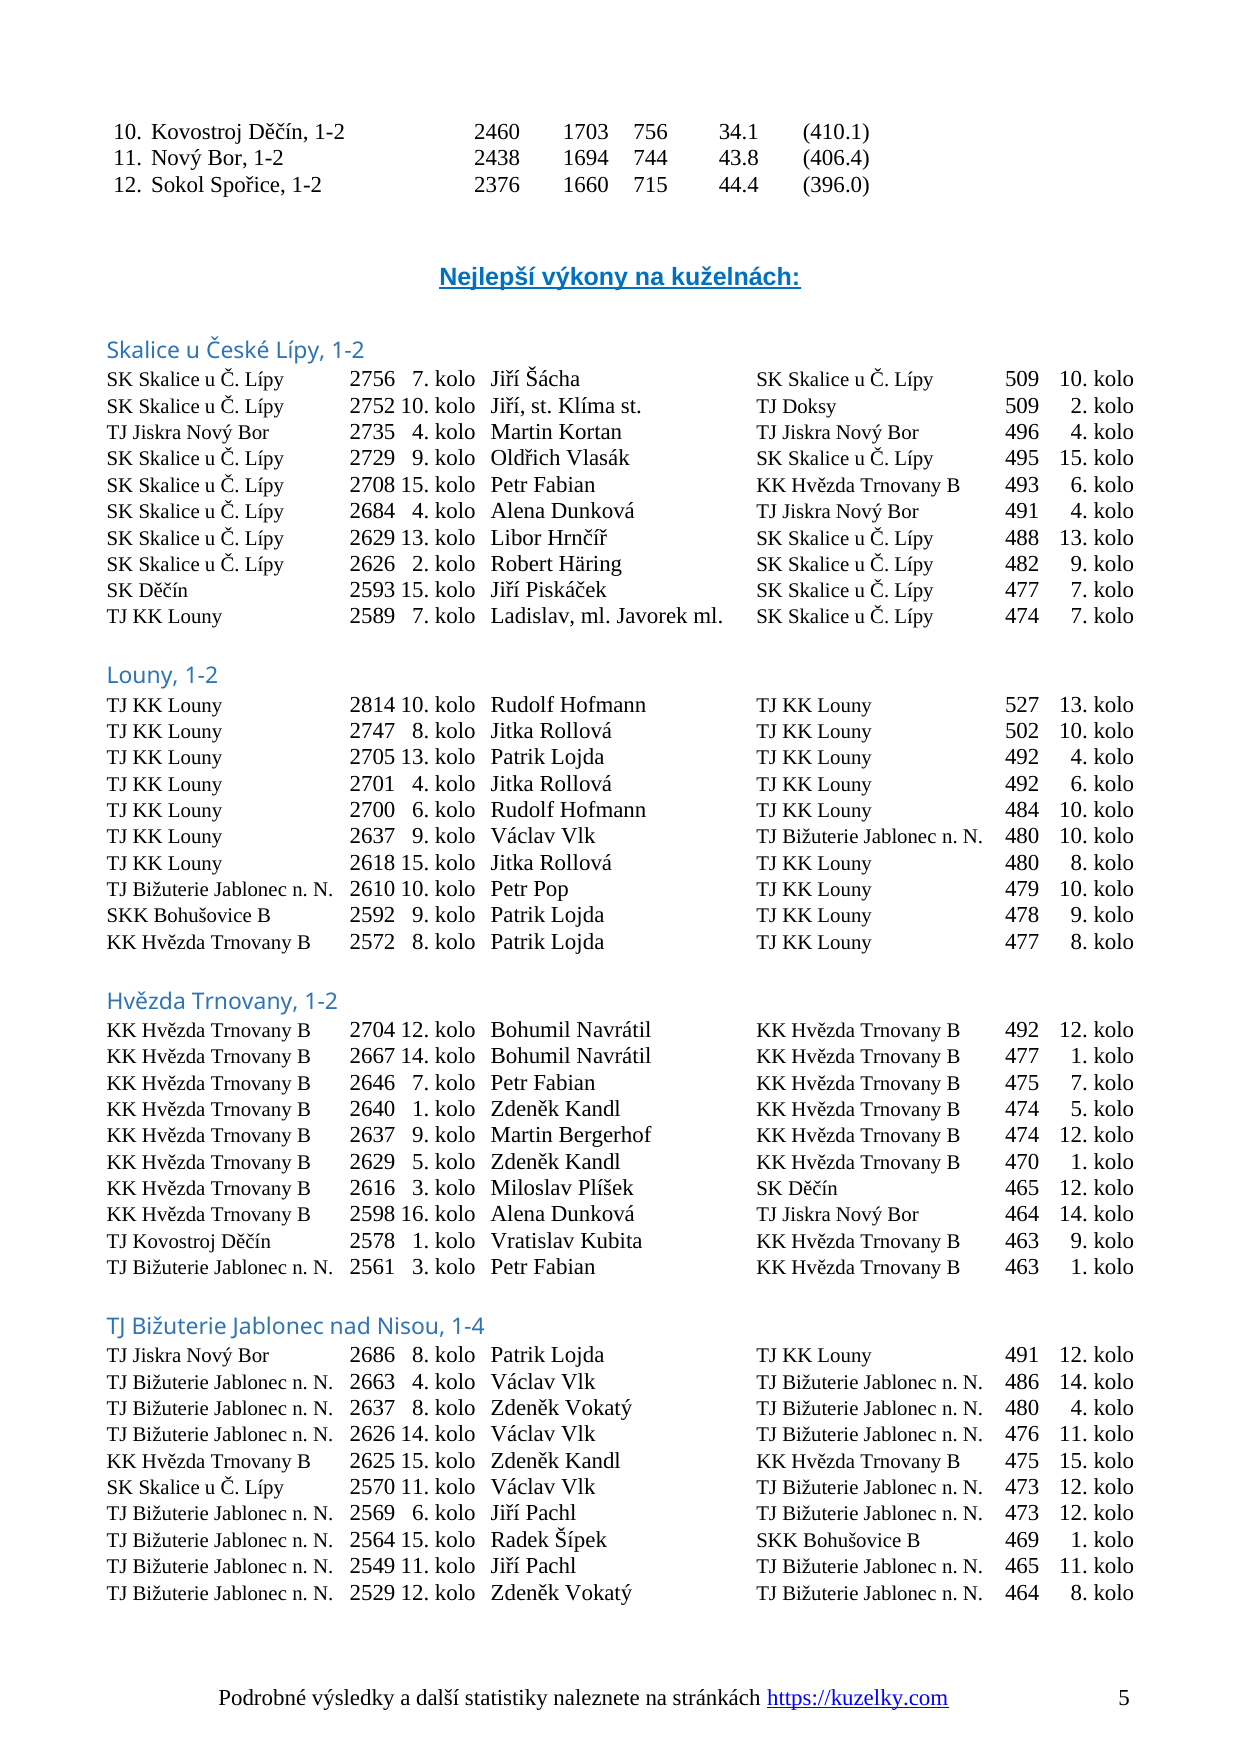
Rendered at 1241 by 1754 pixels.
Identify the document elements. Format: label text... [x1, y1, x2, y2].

text KK Hvězda Trnovany B 2667 14. kolo Bohumil Navrátil KK Hvězda Trnovany B 477 1. kolo [106, 1042, 1134, 1069]
text 11. Nový Bor, 1-2 2438 1694 744 43.8 (406.4) [106, 144, 1134, 171]
text TJ Bižuterie Jablonec n. N. 2610 10. kolo Petr Pop TJ KK Louny 479 10. kolo [106, 875, 1134, 902]
text TJ Bižuterie Jablonec n. N. 2569 6. kolo Jiří Pachl TJ Bižuterie Jablonec n. N. 473 12. kolo [106, 1499, 1134, 1526]
text TJ Jiskra Nový Bor 2686 8. kolo Patrik Lojda TJ KK Louny 491 12. kolo [106, 1341, 1134, 1368]
text TJ Bižuterie Jablonec n. N. 2637 8. kolo Zdeněk Vokatý TJ Bižuterie Jablonec n. N. 480 4. kolo [106, 1394, 1134, 1420]
text KK Hvězda Trnovany B 2598 16. kolo Alena Dunková TJ Jiskra Nový Bor 464 14. kolo [106, 1201, 1134, 1227]
text TJ Bižuterie Jablonec n. N. 2564 15. kolo Radek Šípek SKK Bohušovice B 469 1. kolo [106, 1526, 1134, 1552]
text SK Skalice u Č. Lípy 2626 2. kolo Robert Häring SK Skalice u Č. Lípy 482 9. kolo [106, 550, 1134, 576]
subtitle TJ Bižuterie Jablonec nad Nisou, 1-4 [106, 1310, 1134, 1341]
text SK Skalice u Č. Lípy 2708 15. kolo Petr Fabian KK Hvězda Trnovany B 493 6. kolo [106, 471, 1134, 497]
text SKK Bohušovice B 2592 9. kolo Patrik Lojda TJ KK Louny 478 9. kolo [106, 902, 1134, 928]
text SK Skalice u Č. Lípy 2570 11. kolo Václav Vlk TJ Bižuterie Jablonec n. N. 473 12. kolo [106, 1473, 1134, 1499]
text TJ KK Louny 2637 9. kolo Václav Vlk TJ Bižuterie Jablonec n. N. 480 10. kolo [106, 822, 1134, 849]
text TJ Bižuterie Jablonec n. N. 2663 4. kolo Václav Vlk TJ Bižuterie Jablonec n. N. 486 14. kolo [106, 1368, 1134, 1394]
text SK Skalice u Č. Lípy 2756 7. kolo Jiří Šácha SK Skalice u Č. Lípy 509 10. kolo [106, 365, 1134, 392]
text SK Skalice u Č. Lípy 2729 9. kolo Oldřich Vlasák SK Skalice u Č. Lípy 495 15. kolo [106, 444, 1134, 471]
text KK Hvězda Trnovany B 2629 5. kolo Zdeněk Kandl KK Hvězda Trnovany B 470 1. kolo [106, 1148, 1134, 1174]
text TJ KK Louny 2589 7. kolo Ladislav, ml. Javorek ml. SK Skalice u Č. Lípy 474 7. kolo [106, 603, 1134, 629]
text Nejlepší výkony na kuželnách: [94, 262, 1145, 291]
text SK Skalice u Č. Lípy 2752 10. kolo Jiří, st. Klíma st. TJ Doksy 509 2. kolo [106, 392, 1134, 418]
text TJ Kovostroj Děčín 2578 1. kolo Vratislav Kubita KK Hvězda Trnovany B 463 9. kolo [106, 1227, 1134, 1253]
text TJ KK Louny 2618 15. kolo Jitka Rollová TJ KK Louny 480 8. kolo [106, 849, 1134, 875]
text SK Skalice u Č. Lípy 2684 4. kolo Alena Dunková TJ Jiskra Nový Bor 491 4. kolo [106, 497, 1134, 523]
text KK Hvězda Trnovany B 2637 9. kolo Martin Bergerhof KK Hvězda Trnovany B 474 12. kolo [106, 1121, 1134, 1148]
text TJ KK Louny 2747 8. kolo Jitka Rollová TJ KK Louny 502 10. kolo [106, 717, 1134, 743]
text TJ KK Louny 2700 6. kolo Rudolf Hofmann TJ KK Louny 484 10. kolo [106, 796, 1134, 822]
text 10. Kovostroj Děčín, 1-2 2460 1703 756 34.1 (410.1) [106, 118, 1134, 144]
text KK Hvězda Trnovany B 2616 3. kolo Miloslav Plíšek SK Děčín 465 12. kolo [106, 1174, 1134, 1201]
text TJ Jiskra Nový Bor 2735 4. kolo Martin Kortan TJ Jiskra Nový Bor 496 4. kolo [106, 418, 1134, 444]
text TJ Bižuterie Jablonec n. N. 2549 11. kolo Jiří Pachl TJ Bižuterie Jablonec n. N. 465 11. kolo [106, 1552, 1134, 1578]
text TJ KK Louny 2814 10. kolo Rudolf Hofmann TJ KK Louny 527 13. kolo [106, 691, 1134, 717]
text TJ Bižuterie Jablonec n. N. 2561 3. kolo Petr Fabian KK Hvězda Trnovany B 463 1. kolo [106, 1253, 1134, 1279]
text KK Hvězda Trnovany B 2625 15. kolo Zdeněk Kandl KK Hvězda Trnovany B 475 15. kolo [106, 1447, 1134, 1473]
subtitle Skalice u České Lípy, 1-2 [106, 334, 1134, 365]
text KK Hvězda Trnovany B 2572 8. kolo Patrik Lojda TJ KK Louny 477 8. kolo [106, 928, 1134, 954]
text TJ KK Louny 2705 13. kolo Patrik Lojda TJ KK Louny 492 4. kolo [106, 743, 1134, 770]
text KK Hvězda Trnovany B 2640 1. kolo Zdeněk Kandl KK Hvězda Trnovany B 474 5. kolo [106, 1095, 1134, 1121]
text SK Děčín 2593 15. kolo Jiří Piskáček SK Skalice u Č. Lípy 477 7. kolo [106, 576, 1134, 603]
subtitle Hvězda Trnovany, 1-2 [106, 985, 1134, 1016]
text KK Hvězda Trnovany B 2704 12. kolo Bohumil Navrátil KK Hvězda Trnovany B 492 12. kolo [106, 1016, 1134, 1042]
text 12. Sokol Spořice, 1-2 2376 1660 715 44.4 (396.0) [106, 171, 1134, 197]
text TJ Bižuterie Jablonec n. N. 2626 14. kolo Václav Vlk TJ Bižuterie Jablonec n. N. 476 11. kolo [106, 1420, 1134, 1447]
text TJ Bižuterie Jablonec n. N. 2529 12. kolo Zdeněk Vokatý TJ Bižuterie Jablonec n. N. 464 8. kolo [106, 1578, 1134, 1605]
text KK Hvězda Trnovany B 2646 7. kolo Petr Fabian KK Hvězda Trnovany B 475 7. kolo [106, 1069, 1134, 1095]
text TJ KK Louny 2701 4. kolo Jitka Rollová TJ KK Louny 492 6. kolo [106, 770, 1134, 796]
text SK Skalice u Č. Lípy 2629 13. kolo Libor Hrnčíř SK Skalice u Č. Lípy 488 13. kolo [106, 523, 1134, 550]
subtitle Louny, 1-2 [106, 659, 1134, 691]
